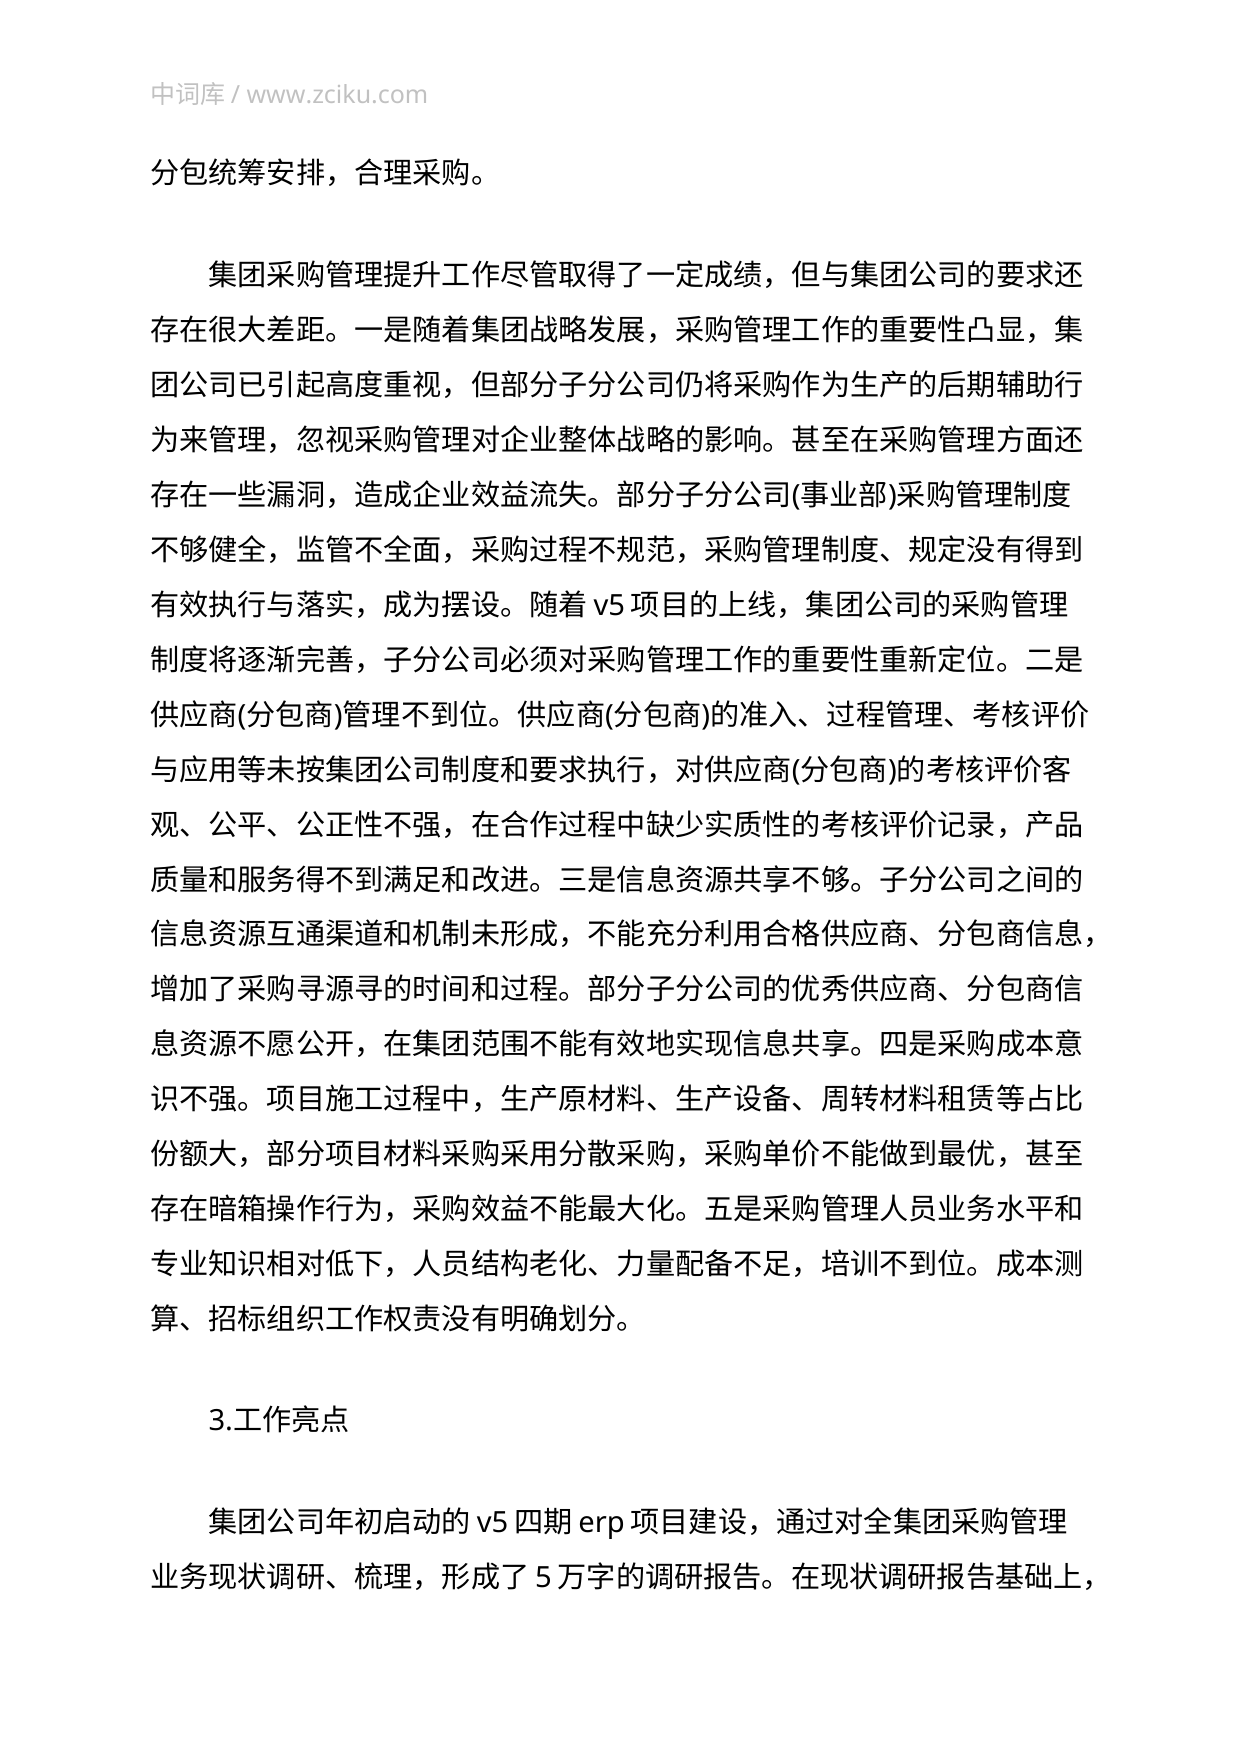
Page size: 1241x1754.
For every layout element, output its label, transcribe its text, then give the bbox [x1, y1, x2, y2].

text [150, 150, 1090, 192]
text 集团采购管理提升工作尽管取得了一定成绩，但与集团公司的要求还存在很大差距。一是随着集团战略发展，采购管理工作的重要性凸显，集团公司已引起高度重视，但部分子分公司仍将采购作为生产的后期辅助行为来管理，忽视采购管理对企业整体战略的影响。甚至在采购管理方面还存在一些漏洞，造成企业效益流失。部分子分公司(事业部)采购管理制度不够健全，监管不全面，采购过程不规范，采购管理制度、规定没有得到有效执行与落实，成为摆设。随着v5项目的上线，集团公司的采购管理制度将逐渐完善，子分公司必须对采购管理工作的重要性重新定位。二是供应商(分包商)管理不到位。供应商(分包商)的准入、过程管理、考核评价与应用等未按集团公司制度和要求执行，对供应商(分包商)的考核评价客观、公平、公正性不强，在合作过程中缺少实质性的考核评价记录，产品质量和服务得不到满足和改进。三是信息资源共享不够。子分公司之间的信息资源互通渠道和机制未形成，不能充分利用合格供应商、分包商信息，增加了采购寻源寻的时间和过程。部分子分公司的优秀供应商、分包商信息资源不愿公开，在集团范围不能有效地实现信息共享。四是采购成本意识不强。项目施工过程中，生产原材料、生产设备、周转材料租赁等占比份额大，部分项目材料采购采用分散采购，采购单价不能做到最优，甚至存在暗箱操作行为，采购效益不能最大化。五是采购管理人员业务水平和专业知识相对低下，人员结构老化、力量配备不足，培训不到位。成本测算、招标组织工作权责没有明确划分。 [150, 252, 1090, 1337]
text 3.工作亮点 [150, 1397, 1090, 1439]
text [150, 1499, 1090, 1596]
